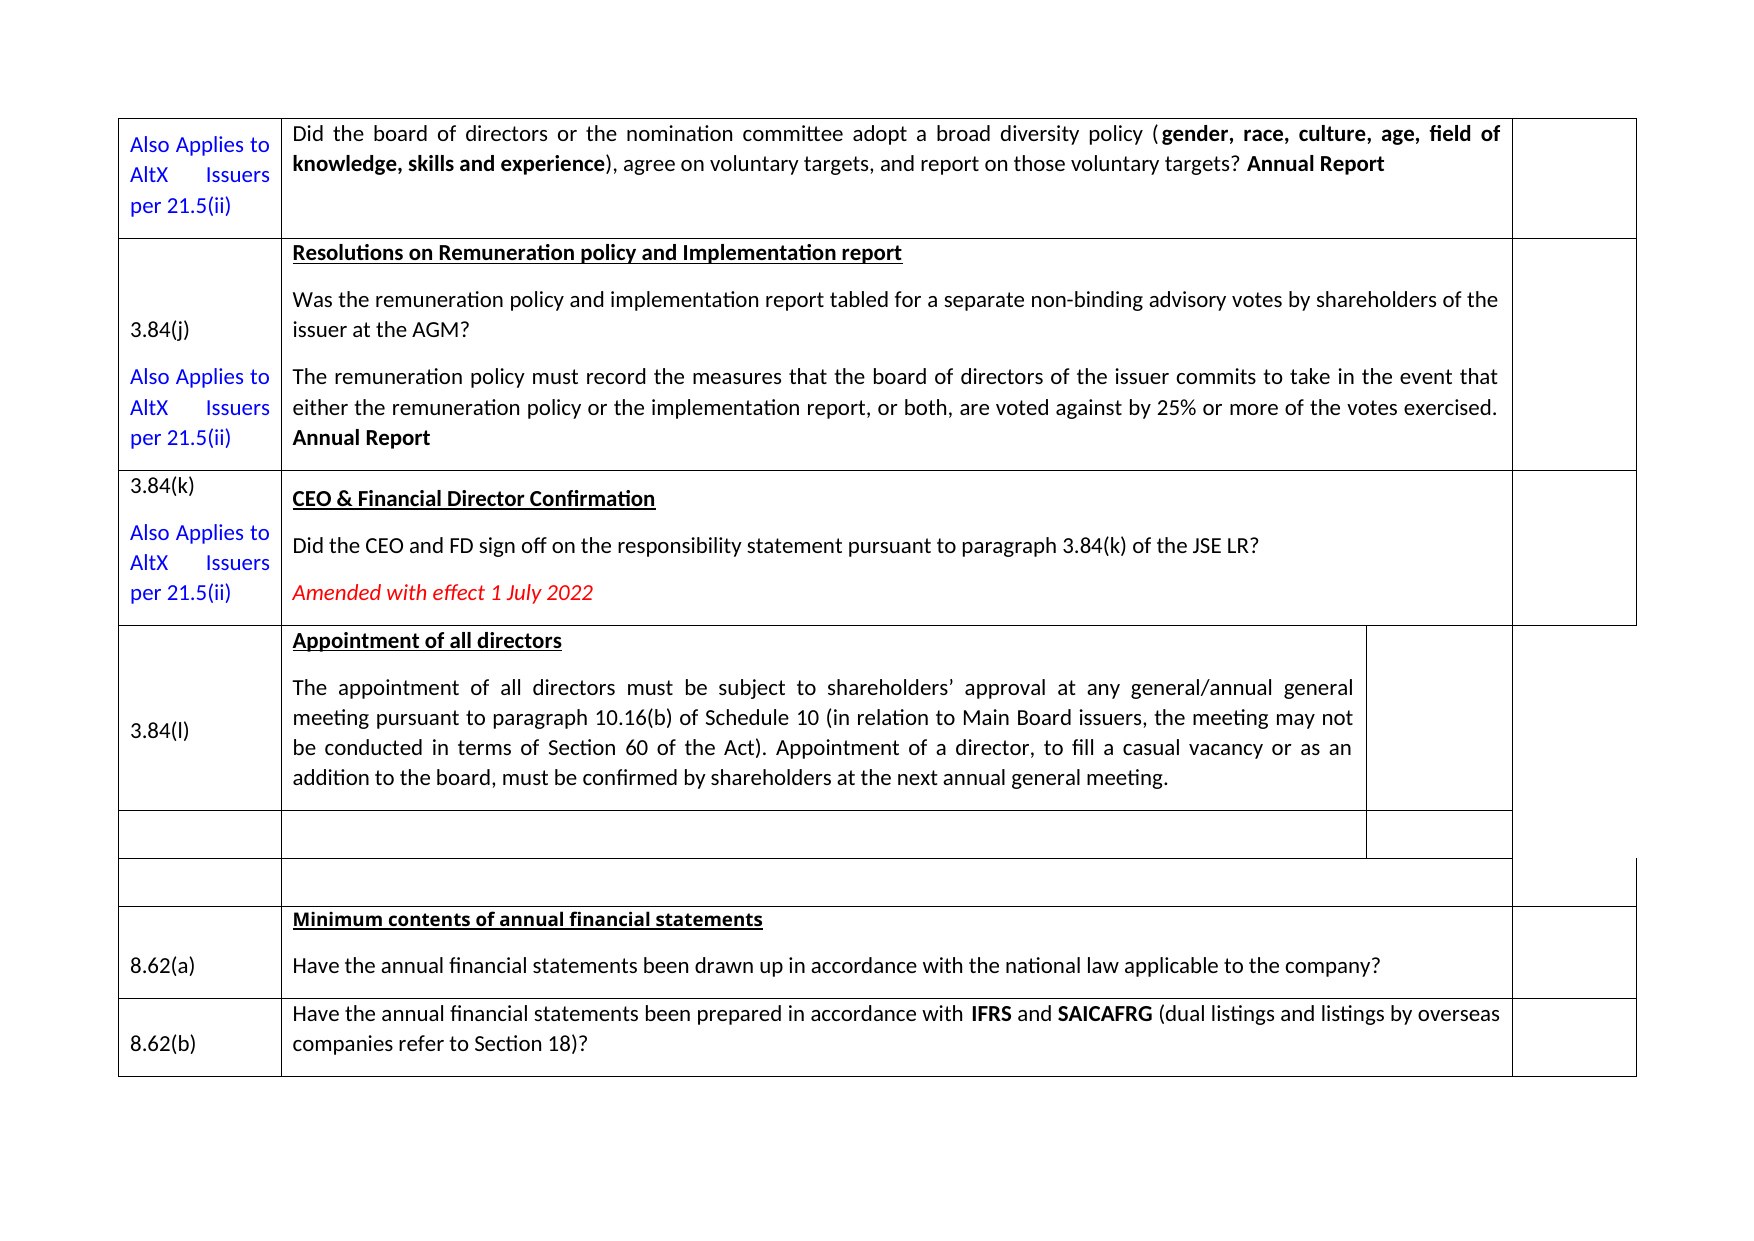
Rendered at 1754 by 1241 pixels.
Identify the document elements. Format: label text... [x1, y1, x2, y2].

table_cell [1513, 471, 1636, 625]
table_cell Resolutions on Remuneration policy and Implementation report Was the remuneration policy and implementation report tabled for a separate non-binding advisory votes by shareholders of the issuer at the AGM? The remuneration policy must record the measures that the board of directors of the issuer commits to take in the event that either the remuneration policy or the implementation report, or both, are voted against by 25% or more of the votes exercised. Annual Report [282, 239, 1512, 470]
table_cell [1367, 626, 1512, 810]
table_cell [282, 119, 1512, 237]
table_cell [1513, 999, 1636, 1076]
table_cell [119, 811, 281, 858]
table_cell Minimum contents of annual financial statements Have the annual financial statements been drawn up in accordance with the national law applicable to the company? [282, 907, 1512, 998]
table_cell Have the annual financial statements been prepared in accordance with IFRS and SAICAFRG (dual listings and listings by overseas companies refer to Section 18)? [282, 999, 1512, 1076]
table_cell 3.84(l) [119, 626, 281, 810]
table_cell 8.62(b) [119, 999, 281, 1076]
table_cell [1513, 858, 1636, 906]
table_cell 8.62(a) [119, 907, 281, 998]
table_cell [1513, 119, 1636, 237]
table_cell [282, 811, 1366, 858]
table_cell [1513, 239, 1636, 470]
table_cell [1367, 811, 1512, 858]
table_cell [282, 859, 1512, 906]
table_cell CEO & Financial Director Confirmation Did the CEO and FD sign off on the responsibility statement pursuant to paragraph 3.84(k) of the JSE LR? Amended with effect 1 July 2022 [282, 471, 1512, 625]
table_cell [119, 859, 281, 906]
table_cell 3.84(j) Also Applies to AltX Issuers per 21.5(ii) [119, 239, 281, 470]
table_cell Appointment of all directors The appointment of all directors must be subject to shareholders’ approval at any general/annual general meeting pursuant to paragraph 10.16(b) of Schedule 10 (in relation to Main Board issuers, the meeting may not be conducted in terms of Section 60 of the Act). Appointment of a director, to fill a casual vacancy or as an addition to the board, must be confirmed by shareholders at the next annual general meeting. [282, 626, 1366, 810]
table_cell [1513, 907, 1636, 998]
table_cell 3.84(k) Also Applies to AltX Issuers per 21.5(ii) [119, 471, 281, 625]
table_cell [119, 119, 281, 237]
